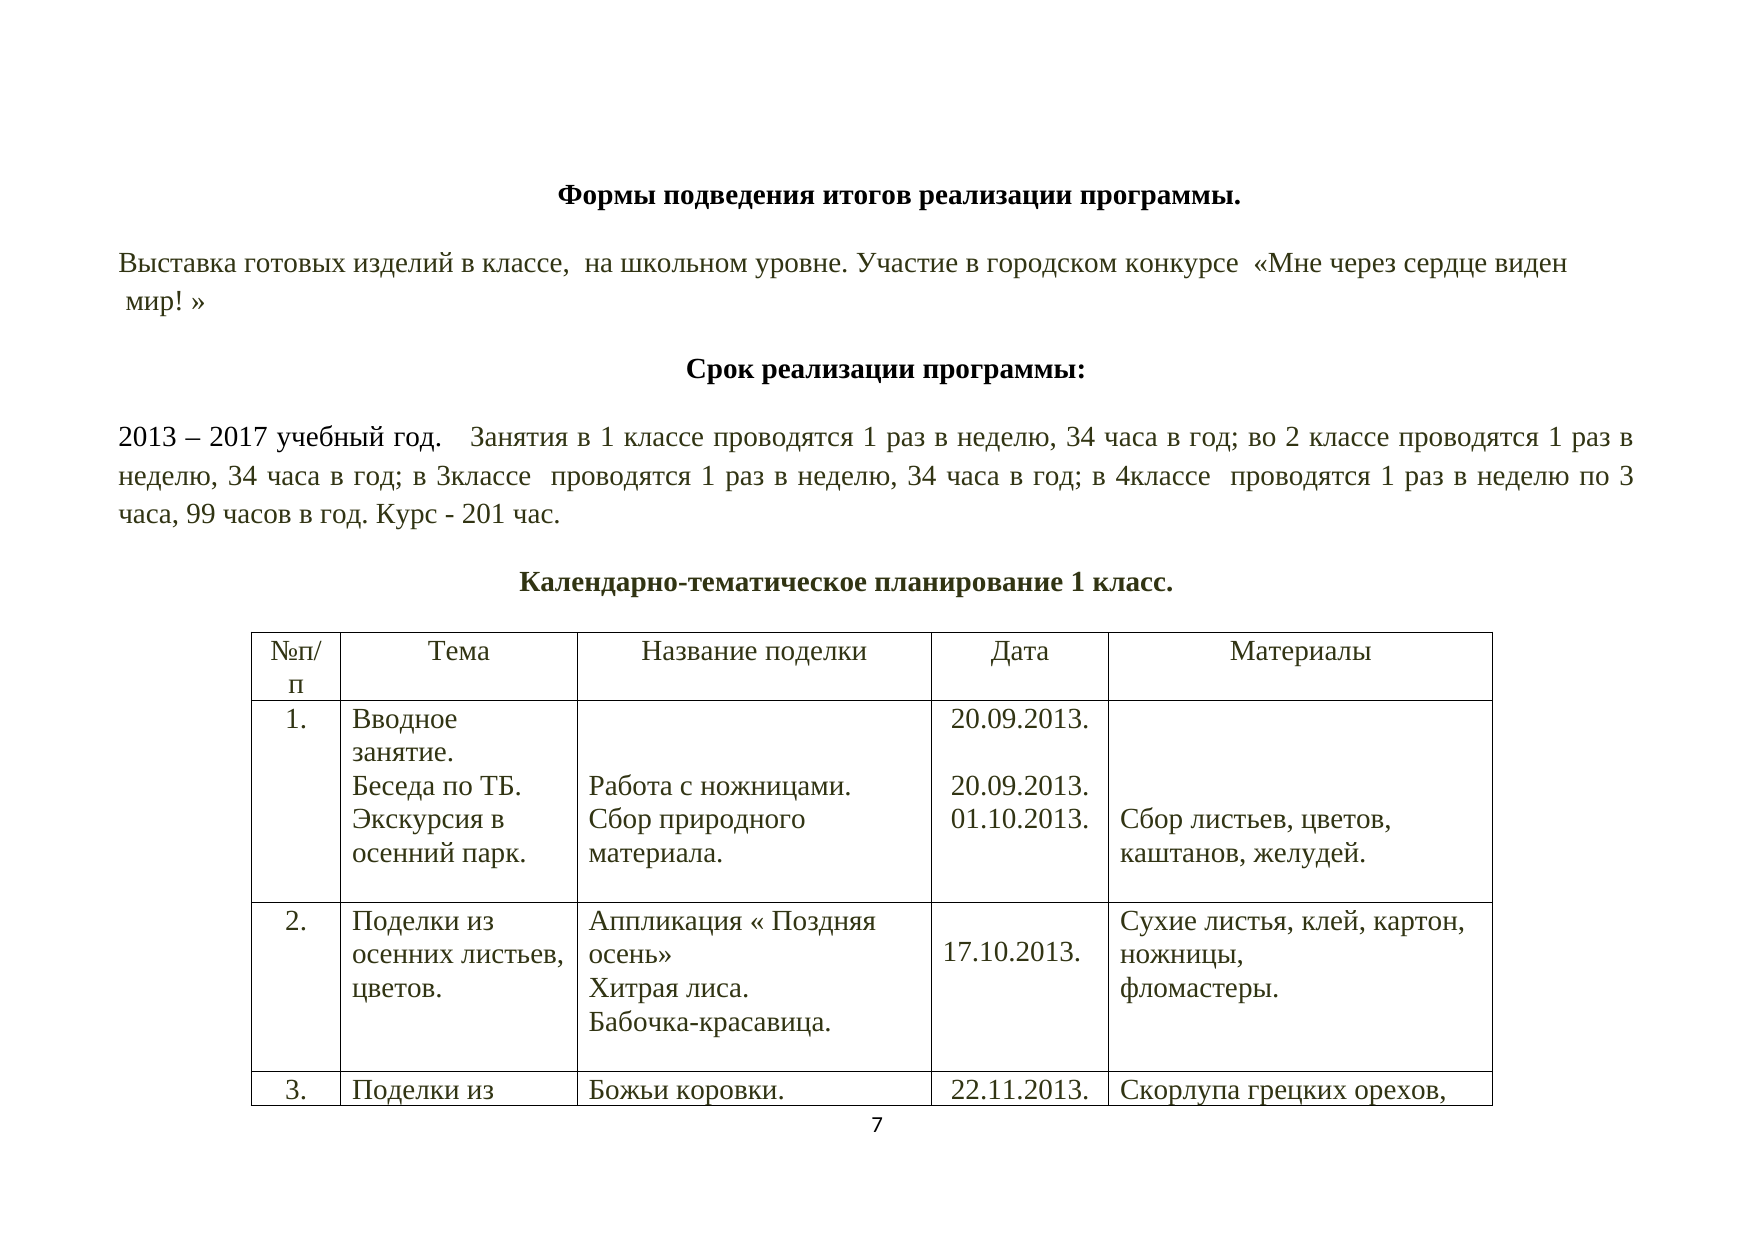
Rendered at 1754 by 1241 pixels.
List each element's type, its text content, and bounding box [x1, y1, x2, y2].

table_cell 2. [252, 903, 340, 1071]
text Срок реализации программы: [118, 351, 1636, 385]
text Выставка готовых изделий в классе, на школьном уровне. Участие в городском конкурсе «Мне через сердце виден [118, 245, 1636, 278]
table_header №п/п [252, 633, 340, 700]
table_cell Поделки из осенних листьев, цветов. [341, 903, 577, 1071]
table_cell 3. [252, 1072, 340, 1105]
text мир! » [118, 283, 1636, 317]
table_cell 20.09.2013. 20.09.2013. 01.10.2013. [932, 701, 1108, 902]
table_cell Поделки из семян. [341, 1072, 577, 1105]
table_header Дата [932, 633, 1108, 700]
text Формы подведения итогов реализации программы. [156, 177, 1636, 211]
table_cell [578, 1072, 931, 1105]
text Календарно-тематическое планирование 1 класс. [118, 564, 1636, 597]
table_cell 17.10.2013. [932, 903, 1108, 1071]
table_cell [1109, 1072, 1492, 1105]
text 2013 – 2017 учебный год. Занятия в 1 классе проводятся 1 раз в неделю, 34 часа в год; во 2 классе проводятся 1 раз в неделю, 34 часа в год; в 3классе проводятся 1 раз в неделю, 34 часа в год; в 4классе проводятся 1 раз в неделю по 3 часа, 99 часов в год. Курс - 201 час. [118, 419, 1636, 530]
table_cell Сбор листьев, цветов, каштанов, желудей. [1109, 701, 1492, 902]
table_cell Сухие листья, клей, картон, ножницы, фломастеры. [1109, 903, 1492, 1071]
table_header Название поделки [578, 633, 931, 700]
table_cell Аппликация « Поздняя осень» Хитрая лиса. Бабочка-красавица. [578, 903, 931, 1071]
table_cell Вводное занятие. Беседа по ТБ. Экскурсия в осенний парк. [341, 701, 577, 902]
table_header Тема [341, 633, 577, 700]
table_cell Работа с ножницами. Сбор природного материала. [578, 701, 931, 902]
table_cell 22.11.2013. [932, 1072, 1108, 1105]
table_cell 1. [252, 701, 340, 902]
table_header Материалы [1109, 633, 1492, 700]
